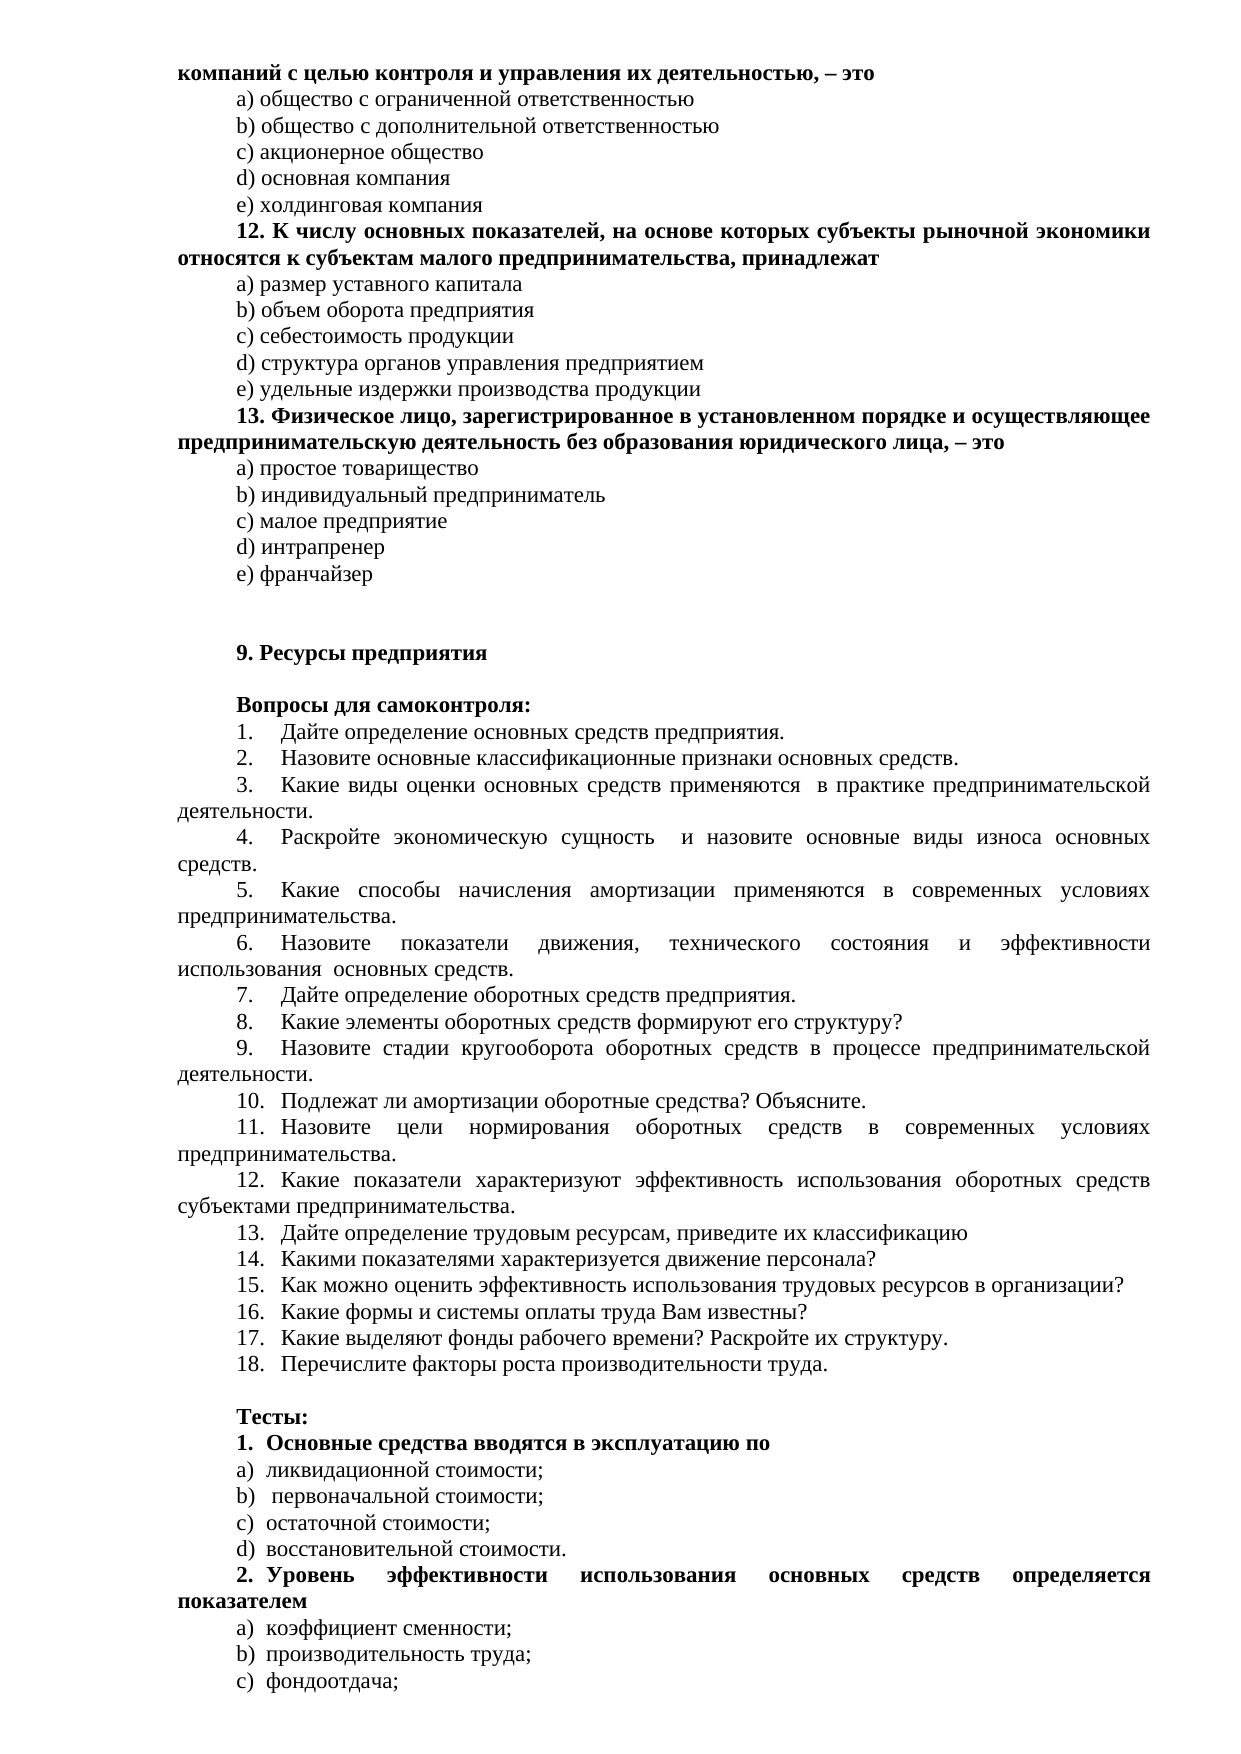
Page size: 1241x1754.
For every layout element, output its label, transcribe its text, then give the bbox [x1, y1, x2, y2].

list Дайте определение оборотных средств предприятия. [177, 981, 1152, 1008]
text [177, 59, 1152, 85]
text 12. К числу основных показателей, на основе которых субъекты рыночной экономики относятся к субъектам малого предпринимательства, принадлежат [177, 217, 1152, 270]
text e) холдинговая компания [177, 191, 1152, 217]
list Какие показатели характеризуют эффективность использования оборотных средств субъектами предпринимательства. [177, 1166, 1152, 1219]
list Какие виды оценки основных средств применяются в практике предпринимательской деятельности. [177, 771, 1152, 823]
list Назовите стадии кругооборота оборотных средств в процессе предпринимательской деятельности. [177, 1034, 1152, 1087]
list фондоотдача; [177, 1667, 1152, 1693]
list ликвидационной стоимости; [177, 1456, 1152, 1482]
text a) общество с ограниченной ответственностью [177, 85, 1152, 112]
list первоначальной стоимости; [177, 1482, 1152, 1508]
list Как можно оценить эффективность использования трудовых ресурсов в организации? [177, 1271, 1152, 1298]
list Подлежат ли амортизации оборотные средства? Объясните. [177, 1087, 1152, 1113]
list Какими показателями характеризуется движение персонала? [177, 1245, 1152, 1271]
text a) простое товарищество [177, 454, 1152, 481]
list производительность труда; [177, 1640, 1152, 1667]
list Назовите основные классификационные признаки основных средств. [177, 744, 1152, 771]
text 13. Физическое лицо, зарегистрированное в установленном порядке и осуществляющее предпринимательскую деятельность без образования юридического лица, – это [177, 402, 1152, 454]
text Вопросы для самоконтроля: [177, 692, 1152, 718]
list восстановительной стоимости. [177, 1535, 1152, 1561]
list Какие формы и системы оплаты труда Вам известны? [177, 1298, 1152, 1324]
list Какие элементы оборотных средств формируют его структуру? [177, 1008, 1152, 1034]
text c) акционерное общество [177, 138, 1152, 164]
list Дайте определение основных средств предприятия. [177, 718, 1152, 744]
list Раскройте экономическую сущность и назовите основные виды износа основных средств. [177, 823, 1152, 876]
list Уровень эффективности использования основных средств определяется показателем [177, 1561, 1152, 1614]
list Какие способы начисления амортизации применяются в современных условиях предпринимательства. [177, 876, 1152, 929]
text e) удельные издержки производства продукции [177, 375, 1152, 402]
text d) интрапренер [177, 533, 1152, 560]
list Какие выделяют фонды рабочего времени? Раскройте их структуру. [177, 1324, 1152, 1350]
list Перечислите факторы роста производительности труда. [177, 1350, 1152, 1377]
text c) себестоимость продукции [177, 323, 1152, 349]
text e) франчайзер [177, 560, 1152, 586]
text d) структура органов управления предприятием [177, 349, 1152, 375]
list Основные средства вводятся в эксплуатацию по [177, 1429, 1152, 1456]
text d) основная компания [177, 164, 1152, 191]
list остаточной стоимости; [177, 1508, 1152, 1535]
list Дайте определение трудовым ресурсам, приведите их классификацию [177, 1219, 1152, 1245]
list Назовите показатели движения, технического состояния и эффективности использования основных средств. [177, 929, 1152, 981]
list коэффициент сменности; [177, 1614, 1152, 1640]
text Тесты: [177, 1403, 1152, 1429]
text b) общество с дополнительной ответственностью [177, 112, 1152, 138]
text a) размер уставного капитала [177, 270, 1152, 296]
list Назовите цели нормирования оборотных средств в современных условиях предпринимательства. [177, 1113, 1152, 1166]
text 9. Ресурсы предприятия [177, 639, 1152, 665]
text c) малое предприятие [177, 507, 1152, 533]
text b) индивидуальный предприниматель [177, 481, 1152, 507]
text b) объем оборота предприятия [177, 296, 1152, 323]
